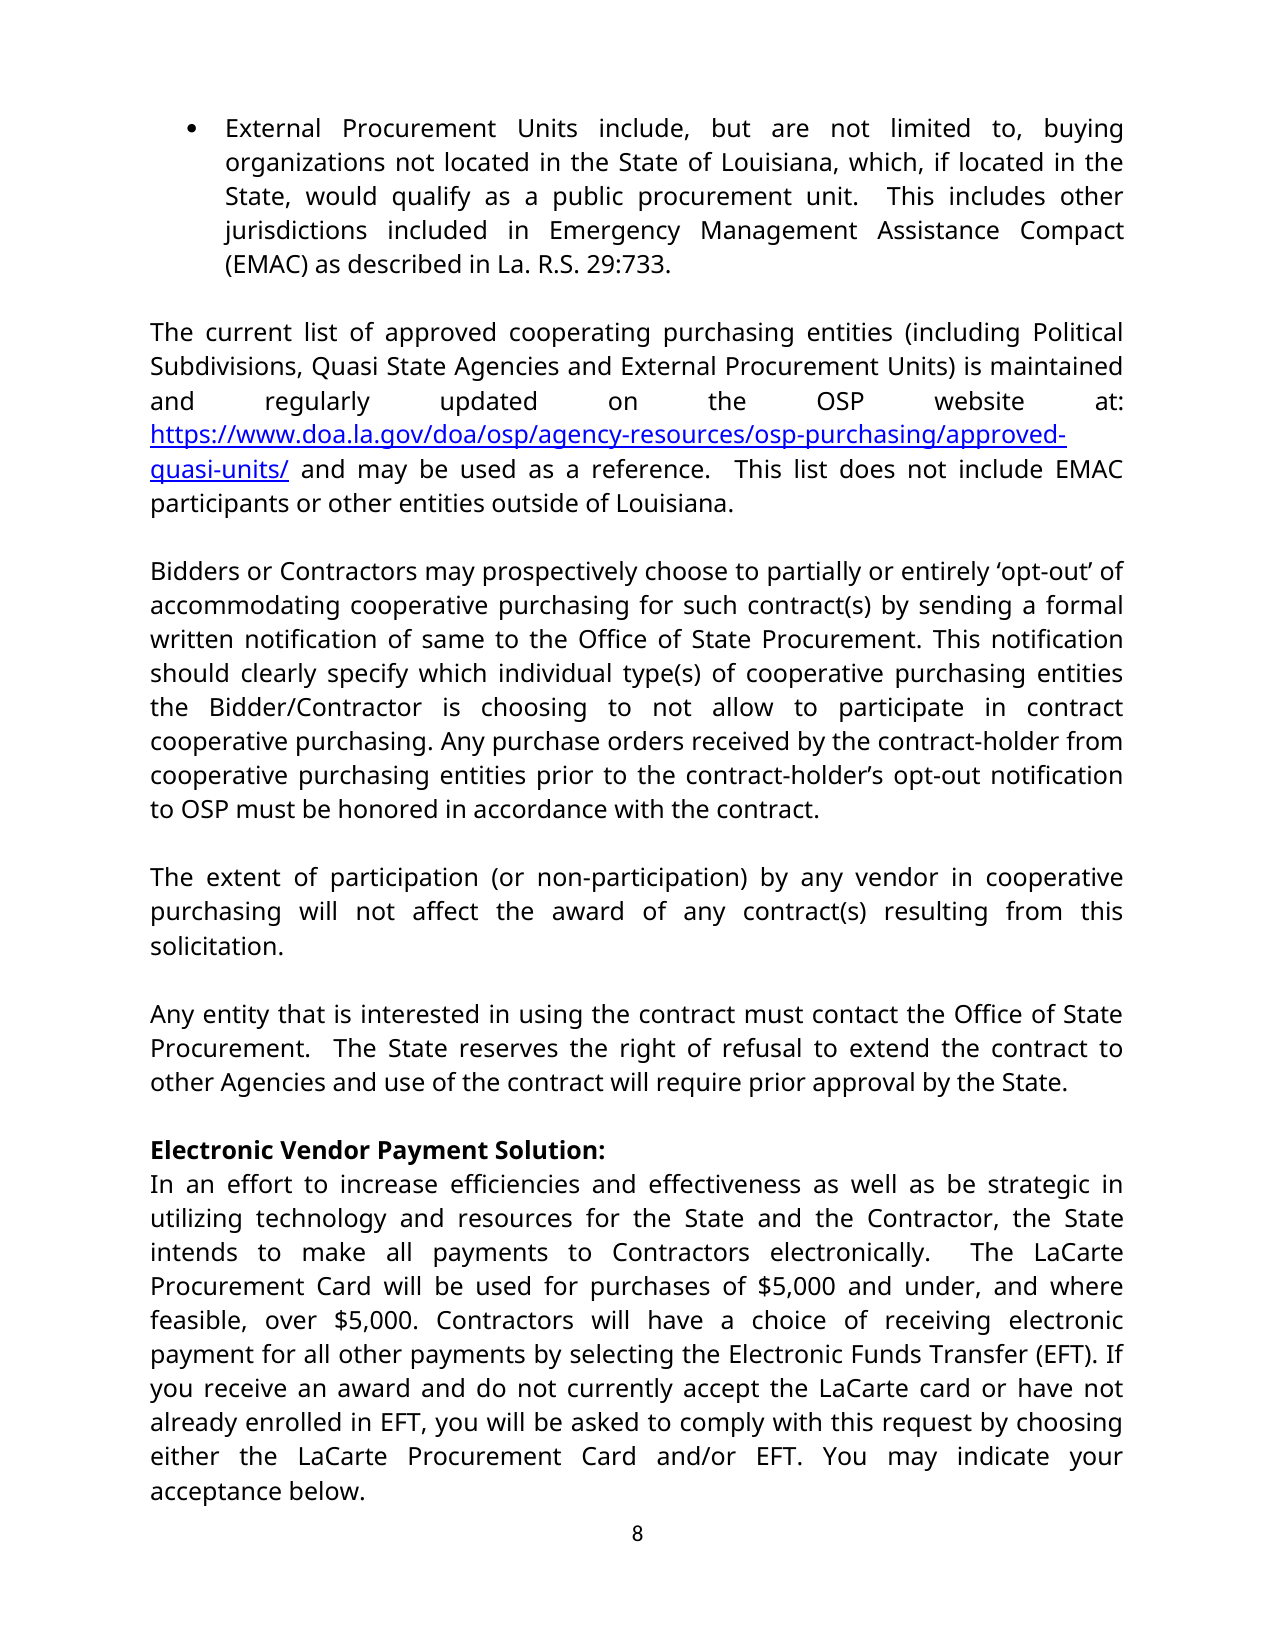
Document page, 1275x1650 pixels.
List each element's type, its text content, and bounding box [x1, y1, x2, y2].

text In an effort to increase efficiencies and effectiveness as well as be strategic in utilizing technology and resources for the State and the Contractor, the State intends to make all payments to Contractors electronically. The LaCarte Procurement Card will be used for purchases of $5,000 and under, and where feasible, over $5,000. Contractors will have a choice of receiving electronic payment for all other payments by selecting the Electronic Funds Transfer (EFT). If you receive an award and do not currently accept the LaCarte card or have not already enrolled in EFT, you will be asked to comply with this request by choosing either the LaCarte Procurement Card and/or EFT. You may indicate your acceptance below. [150, 1167, 1125, 1507]
text Any entity that is interested in using the contract must contact the Office of State Procurement. The State reserves the right of refusal to extend the contract to other Agencies and use of the contract will require prior approval by the State. [150, 996, 1125, 1098]
list External Procurement Units include, but are not limited to, buying organizations not located in the State of Louisiana, which, if located in the State, would qualify as a public procurement unit. This includes other jurisdictions included in Emergency Management Assistance Compact (EMAC) as described in La. R.S. 29:733. [187, 111, 1125, 281]
text Electronic Vendor Payment Solution: [150, 1132, 1125, 1167]
text Bidders or Contractors may prospectively choose to partially or entirely ‘opt-out’ of accommodating cooperative purchasing for such contract(s) by sending a formal written notification of same to the Office of State Procurement. This notification should clearly specify which individual type(s) of cooperative purchasing entities the Bidder/Contractor is choosing to not allow to participate in contract cooperative purchasing. Any purchase orders received by the contract-holder from cooperative purchasing entities prior to the contract-holder’s opt-out notification to OSP must be honored in accordance with the contract. [150, 553, 1125, 826]
text The current list of approved cooperating purchasing entities (including Political Subdivisions, Quasi State Agencies and External Procurement Units) is maintained and regularly updated on the OSP website at: https://www.doa.la.gov/doa/osp/agency-resources/osp-purchasing/approved-quasi-units/ and may be used as a reference. This list does not include EMAC participants or other entities outside of Louisiana. [150, 315, 1125, 519]
text The extent of participation (or non-participation) by any vendor in cooperative purchasing will not affect the award of any contract(s) resulting from this solicitation. [150, 860, 1125, 962]
